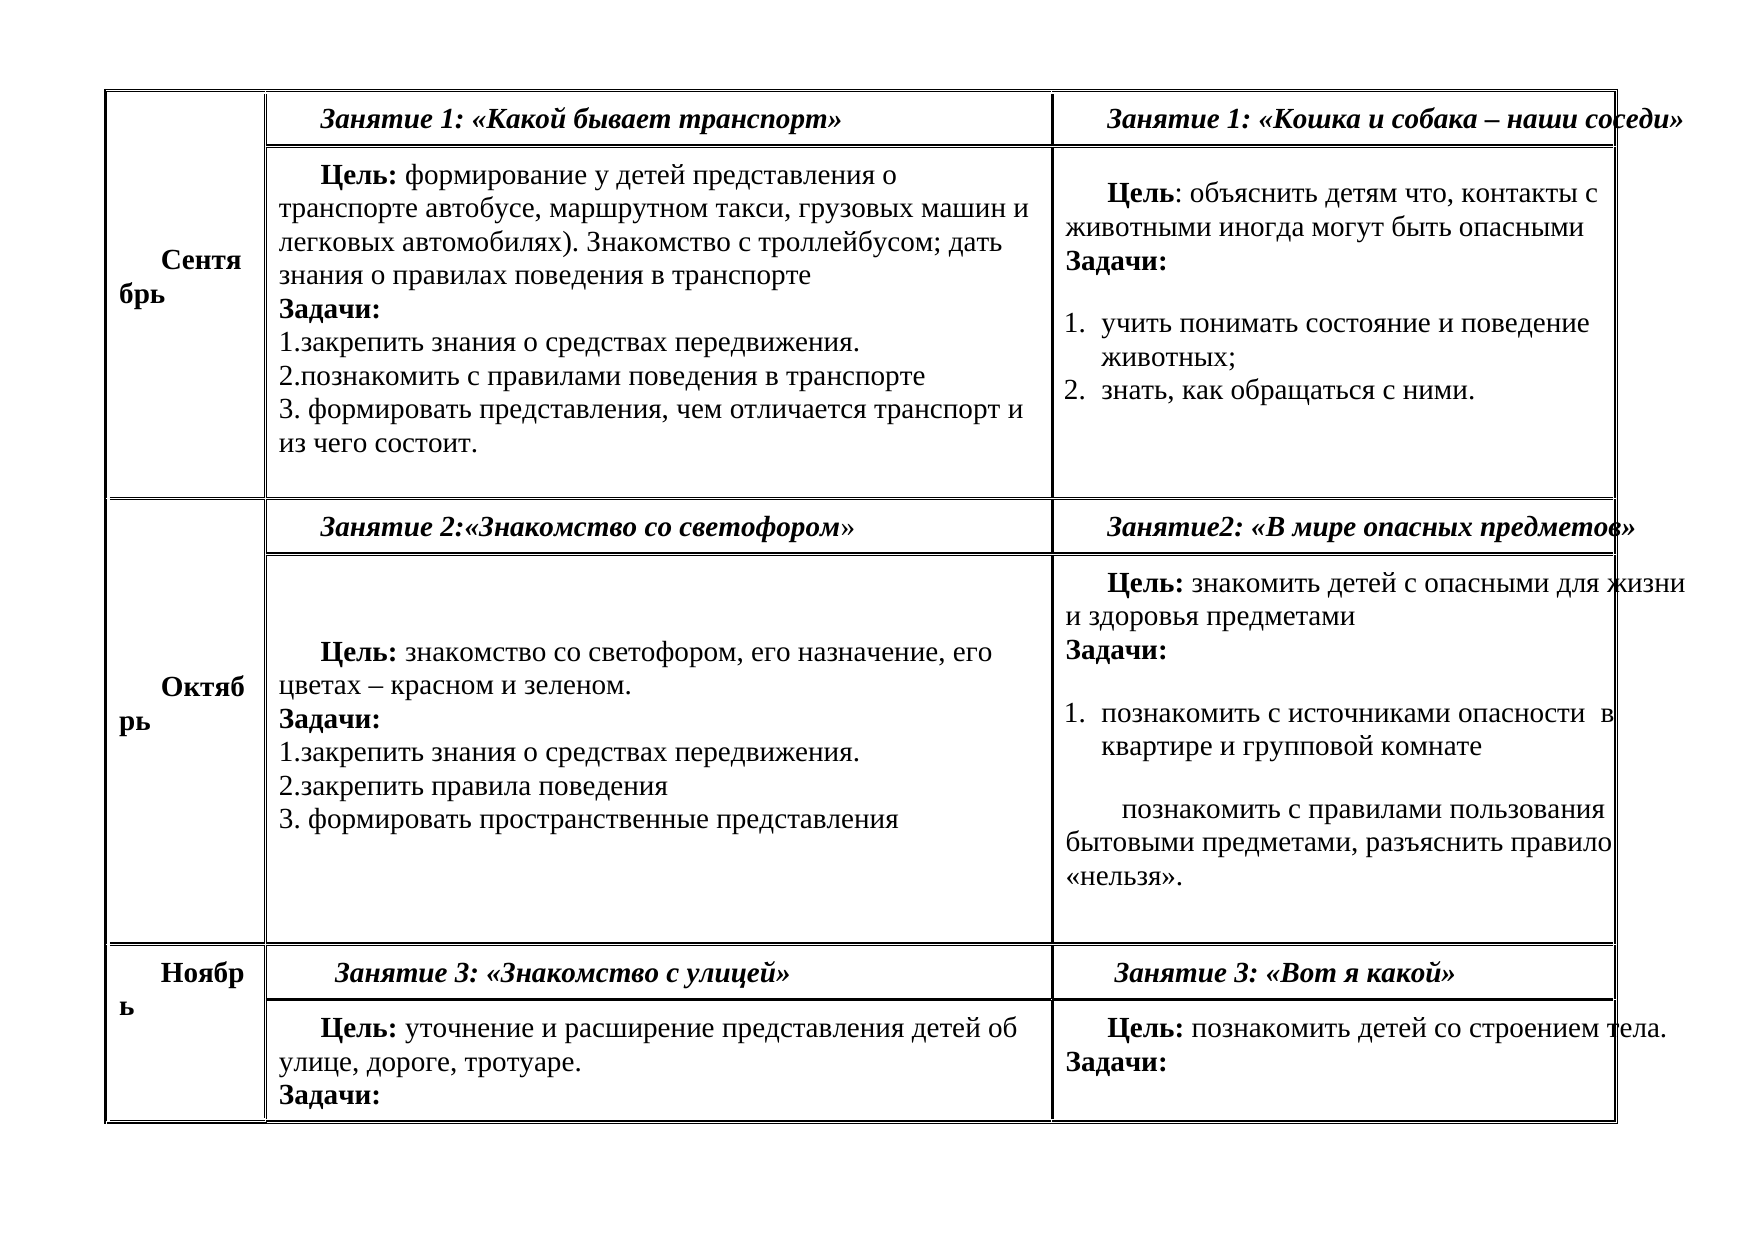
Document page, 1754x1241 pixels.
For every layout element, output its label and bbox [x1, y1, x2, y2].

table_header [106, 90, 1616, 1124]
